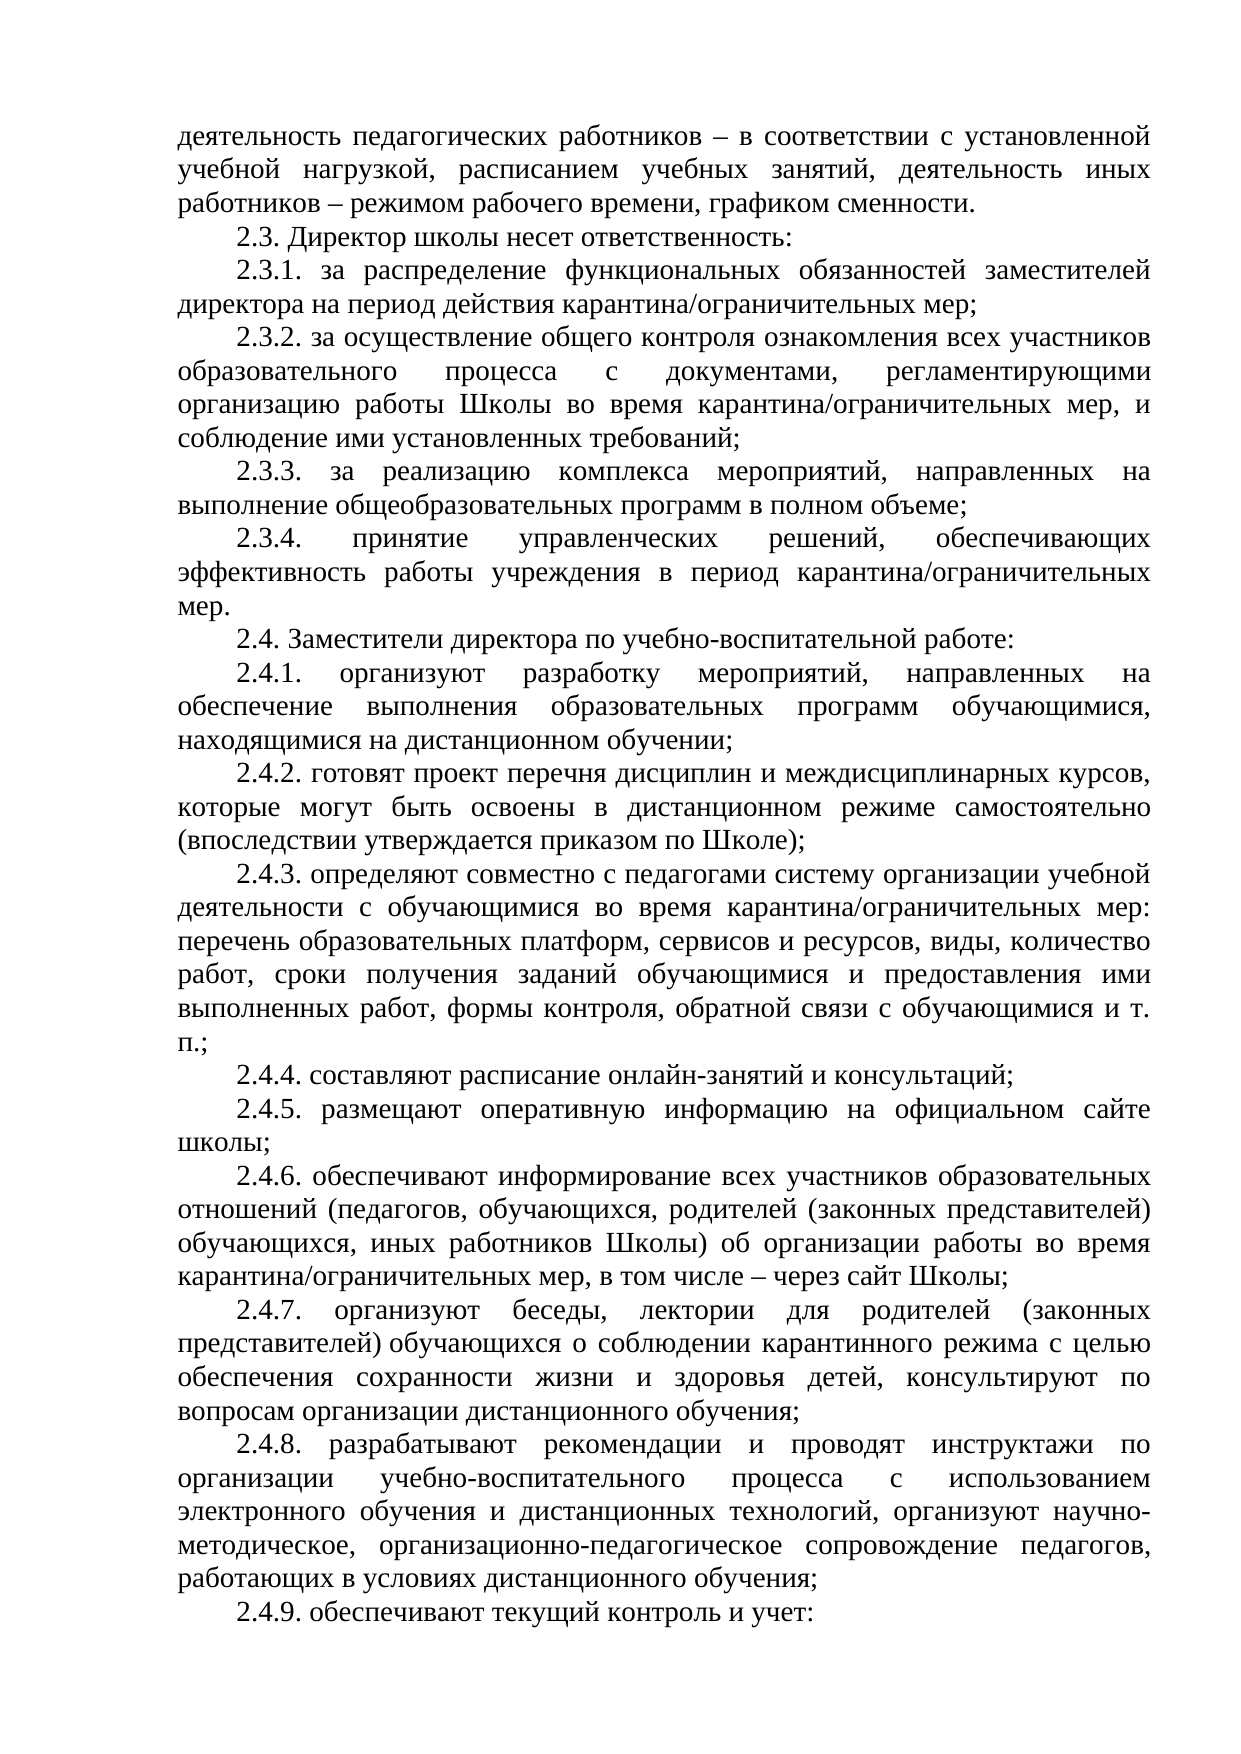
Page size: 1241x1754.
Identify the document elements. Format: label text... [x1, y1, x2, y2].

text 2.3.1. за распределение функциональных обязанностей заместителей директора на период действия карантина/ограничительных мер; [177, 252, 1152, 319]
text 2.3.4. принятие управленческих решений, обеспечивающих эффективность работы учреждения в период карантина/ограничительных мер. [177, 521, 1152, 621]
text 2.3.3. за реализацию комплекса мероприятий, направленных на выполнение общеобразовательных программ в полном объеме; [177, 453, 1152, 521]
text 2.4.2. готовят проект перечня дисциплин и междисциплинарных курсов, которые могут быть освоены в дистанционном режиме самостоятельно (впоследствии утверждается приказом по Школе); [177, 755, 1152, 856]
text 2.3.2. за осуществление общего контроля ознакомления всех участников образовательного процесса с документами, регламентирующими организацию работы Школы во время карантина/ограничительных мер, и соблюдение ими установленных требований; [177, 319, 1152, 453]
text 2.3. Директор школы несет ответственность: [177, 219, 1152, 252]
text 2.4. Заместители директора по учебно-воспитательной работе: [177, 621, 1152, 655]
text 2.4.5. размещают оперативную информацию на официальном сайте школы; [177, 1091, 1152, 1158]
text 2.4.7. организуют беседы, лектории для родителей (законных представителей) обучающихся о соблюдении карантинного режима с целью обеспечения сохранности жизни и здоровья детей, консультируют по вопросам организации дистанционного обучения; [177, 1292, 1152, 1426]
text 2.4.1. организуют разработку мероприятий, направленных на обеспечение выполнения образовательных программ обучающимися, находящимися на дистанционном обучении; [177, 655, 1152, 755]
text 2.4.4. составляют расписание онлайн-занятий и консультаций; [177, 1057, 1152, 1091]
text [177, 118, 1152, 219]
text 2.4.8. разрабатывают рекомендации и проводят инструктажи по организации учебно-воспитательного процесса с использованием электронного обучения и дистанционных технологий, организуют научно-методическое, организационно-педагогическое сопровождение педагогов, работающих в условиях дистанционного обучения; [177, 1426, 1152, 1594]
text 2.4.9. обеспечивают текущий контроль и учет: [177, 1594, 1152, 1627]
text 2.4.6. обеспечивают информирование всех участников образовательных отношений (педагогов, обучающихся, родителей (законных представителей) обучающихся, иных работников Школы) об организации работы во время карантина/ограничительных мер, в том числе – через сайт Школы; [177, 1158, 1152, 1292]
text 2.4.3. определяют совместно с педагогами систему организации учебной деятельности с обучающимися во время карантина/ограничительных мер: перечень образовательных платформ, сервисов и ресурсов, виды, количество работ, сроки получения заданий обучающимися и предоставления ими выполненных работ, формы контроля, обратной связи с обучающимися и т. п.; [177, 856, 1152, 1057]
